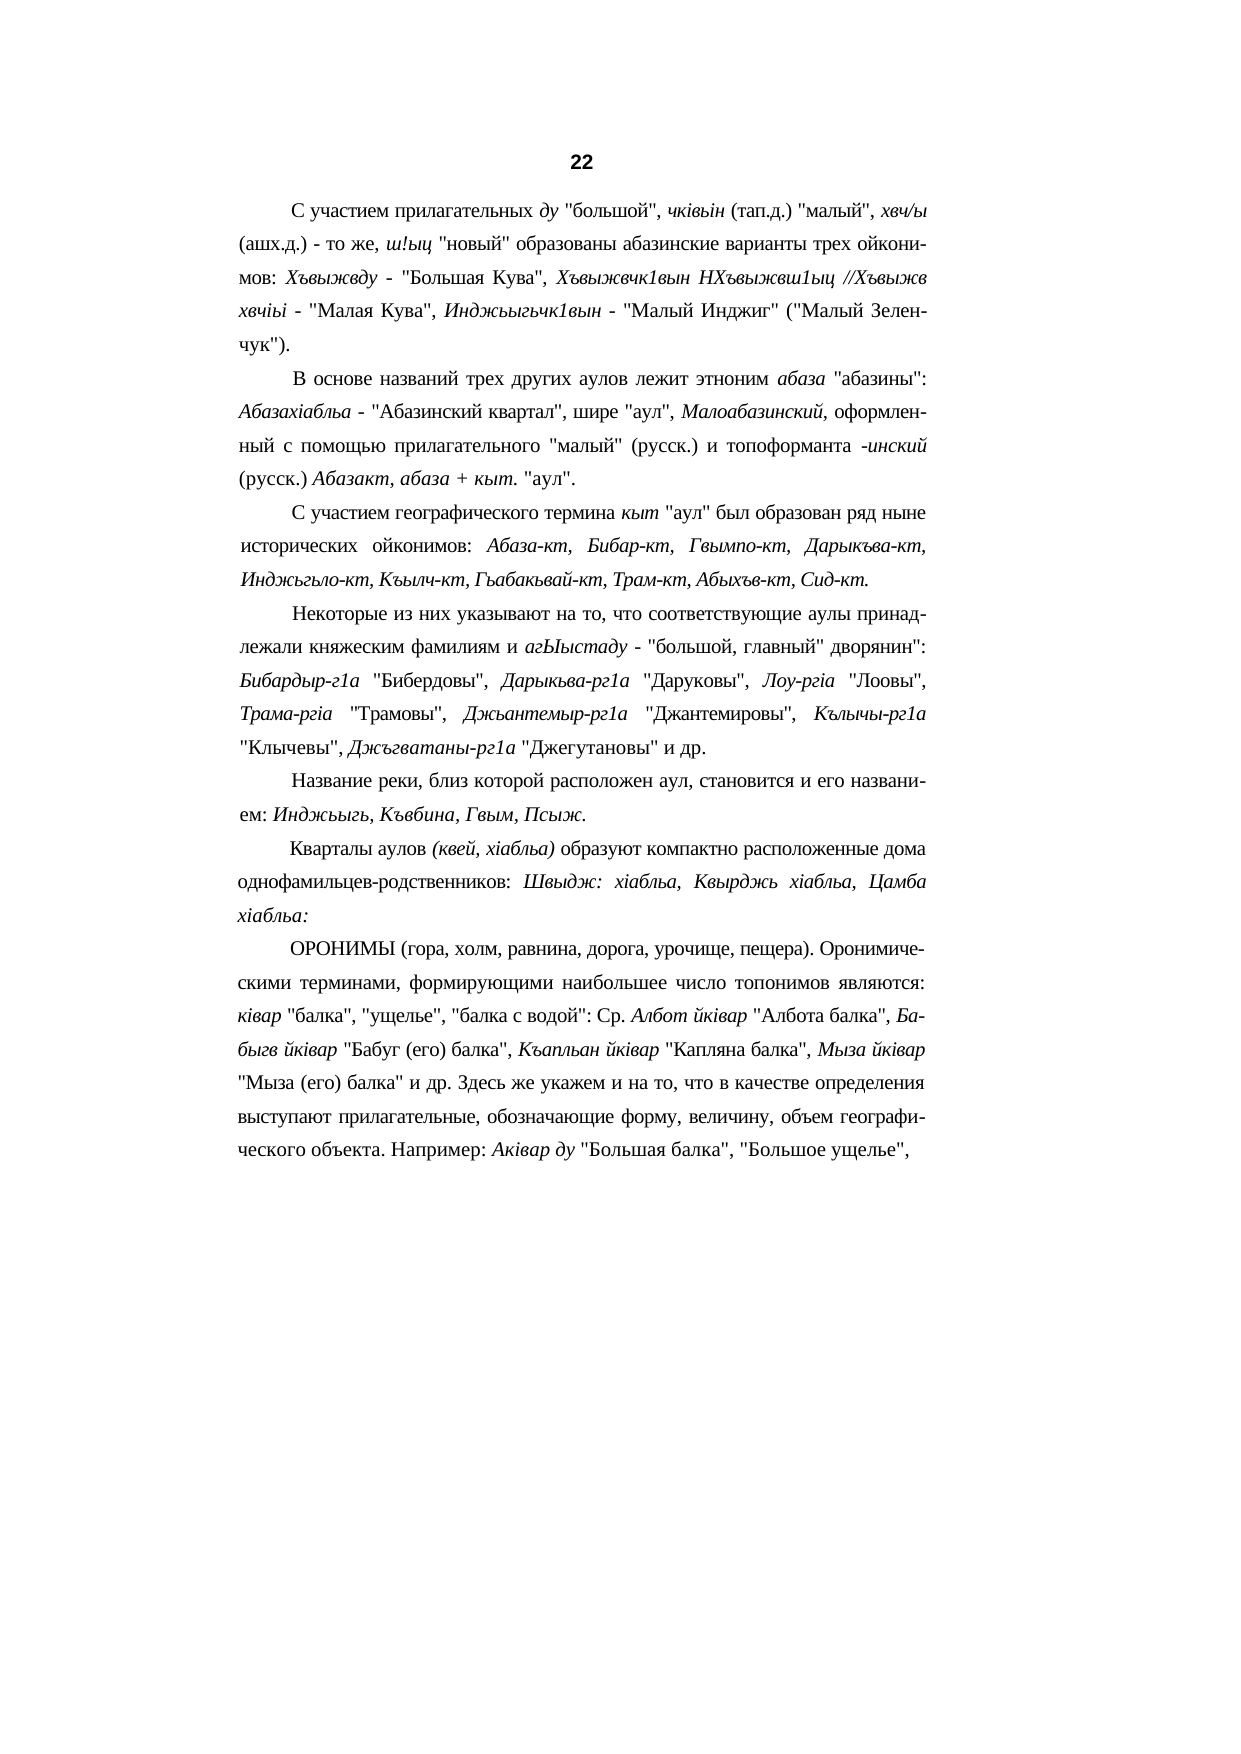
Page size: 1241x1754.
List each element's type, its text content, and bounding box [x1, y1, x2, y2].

text Некоторые из них указывают на то, что соответствующие аулы принадлежали княжеским фамилиям и агЫыстаду - "большой, главный" дворянин": Бибардыр-г1а "Бибердовы", Дарыкьва-рг1а "Даруковы", Лоу-ргіа "Лоовы", Трама-ргіа "Трамовы", Джьантемыр-рг1а "Джантемировы", Кълычы-рг1а "Клычевы", Джъгватаны-рг1а "Джегутановы" и др. [239, 593, 926, 761]
text С участием прилагательных ду "большой", чківьін (тап.д.) "малый", хвч/ы (ашх.д.) - то же, ш!ыц "новый" образованы абазинские варианты трех ойкони-мов: Хъвыжвду - "Большая Кува", Хъвыжвчк1вын НХъвыжвш1ыц //Хъвыжв хвчіьі - "Малая Кува", Инджьыгьчк1вын - "Малый Инджиг" ("Малый Зеленчук"). [239, 190, 927, 358]
text С участием географического термина кыт "аул" был образован ряд ныне исторических ойконимов: Абаза-кт, Бибар-кт, Гвымпо-кт, Дарыкъва-кт, Инджьгьло-кт, Къылч-кт, Гьабакьвай-кт, Трам-кт, Абыхъв-кт, Сид-кт. [240, 492, 926, 593]
text Название реки, близ которой расположен аул, становится и его названием: Инджьыгь, Къвбина, Гвым, Псыж. [239, 761, 926, 828]
text ОРОНИМЫ (гора, холм, равнина, дорога, урочище, пещера). Оронимиче-скими терминами, формирующими наибольшее число топонимов являются: ківар "балка", "ущелье", "балка с водой": Ср. Албот йківар "Албота балка", Ба-быгв йківар "Бабуг (его) балка", Къапльан йківар "Капляна балка", Мыза йківар "Мыза (его) балка" и др. Здесь же укажем и на то, что в качестве определения выступают прилагательные, обозначающие форму, величину, объем географического объекта. Например: Аківар ду "Большая балка", "Большое ущелье", [237, 929, 926, 1164]
text В основе названий трех других аулов лежит этноним абаза "абазины": Абазахіабльа - "Абазинский квартал", шире "аул", Малоабазинский, оформленный с помощью прилагательного "малый" (русск.) и топоформанта -инский (русск.) Абазакт, абаза + кыт. "аул". [239, 358, 927, 492]
text 22 [240, 150, 923, 174]
text Кварталы аулов (квей, хіабльа) образуют компактно расположенные дома однофамильцев-родственников: Швыдж: хіабльа, Квырджь хіабльа, Цамба хіабльа: [237, 828, 926, 929]
